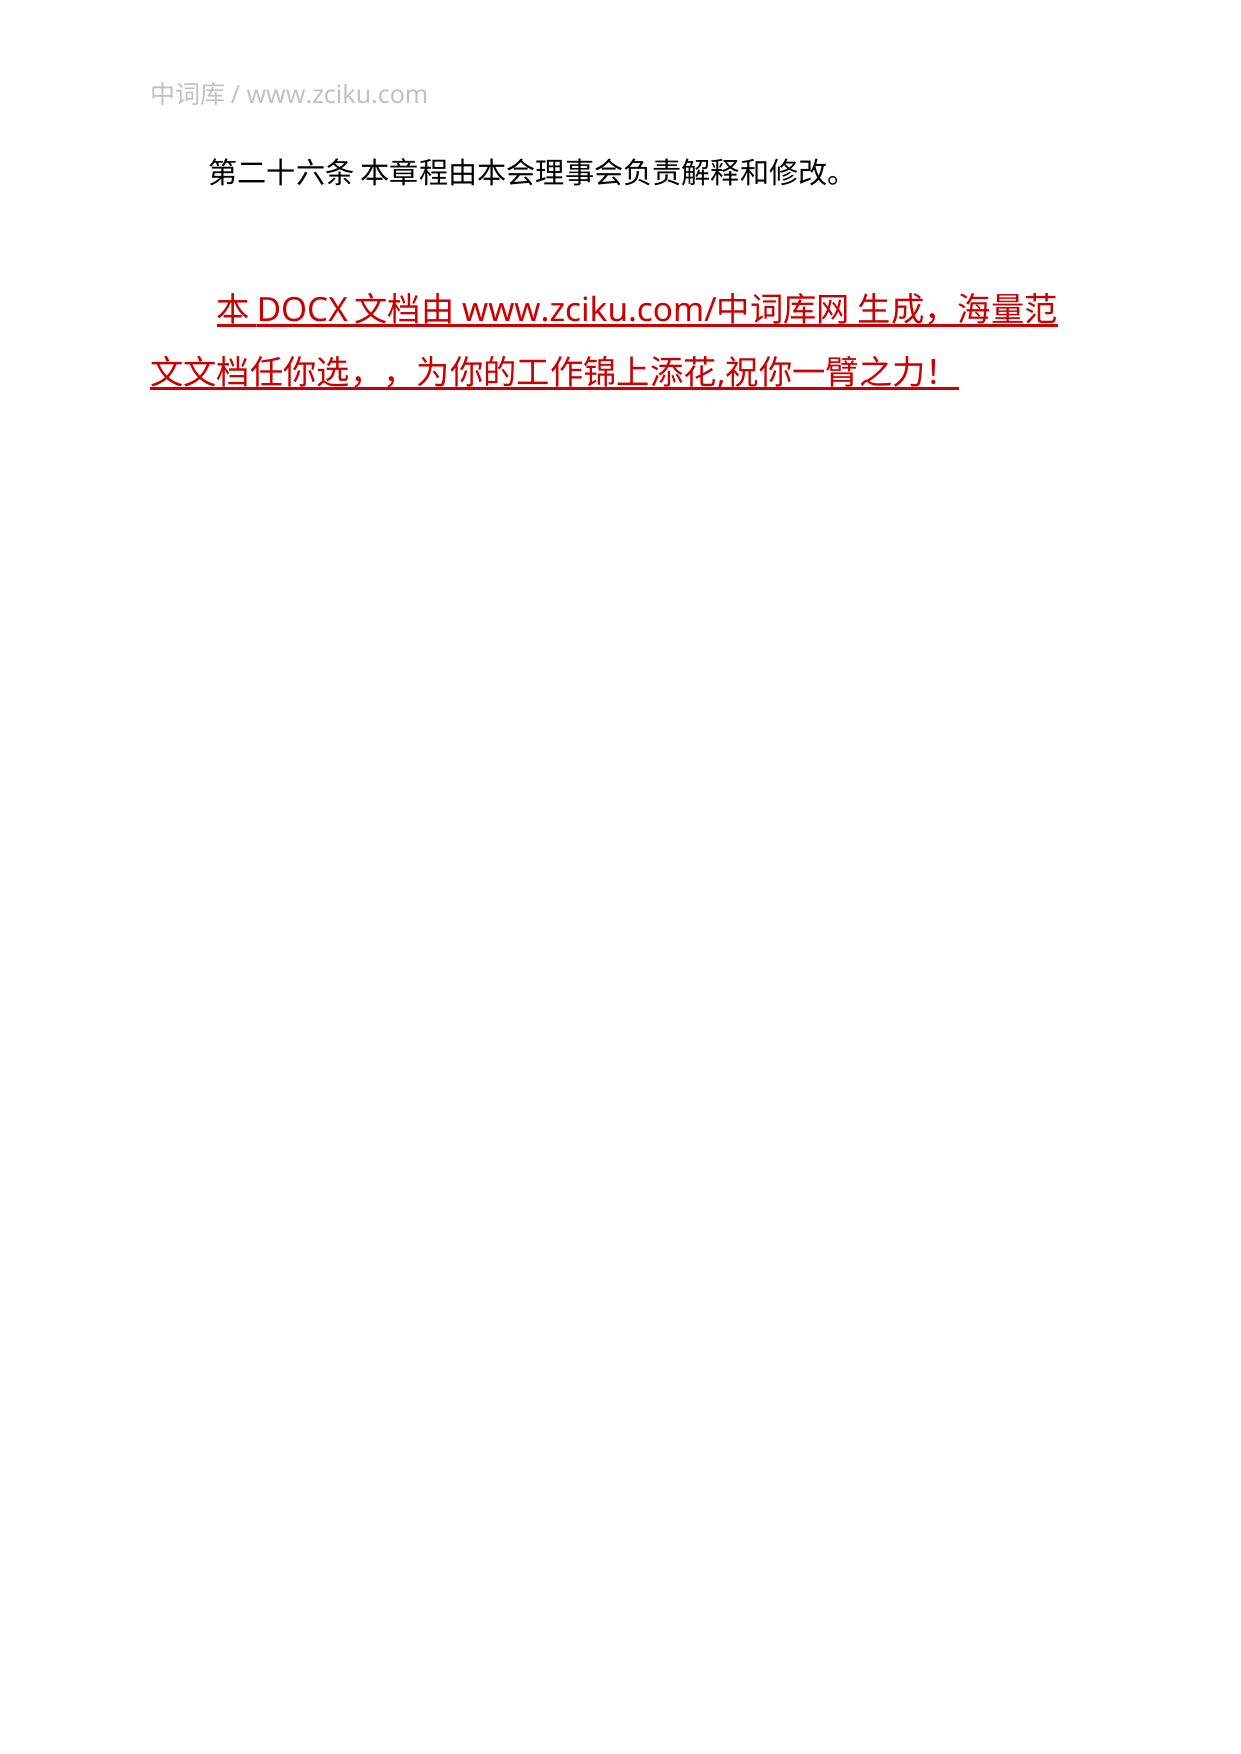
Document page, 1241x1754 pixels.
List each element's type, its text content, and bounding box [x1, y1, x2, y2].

text 本DOCX文档由 www.zciku.com/中词库网 生成，海量范文文档任你选，，为你的工作锦上添花,祝你一臂之力！ [150, 283, 1090, 394]
text 第二十六条 本章程由本会理事会负责解释和修改。 [150, 150, 1090, 192]
